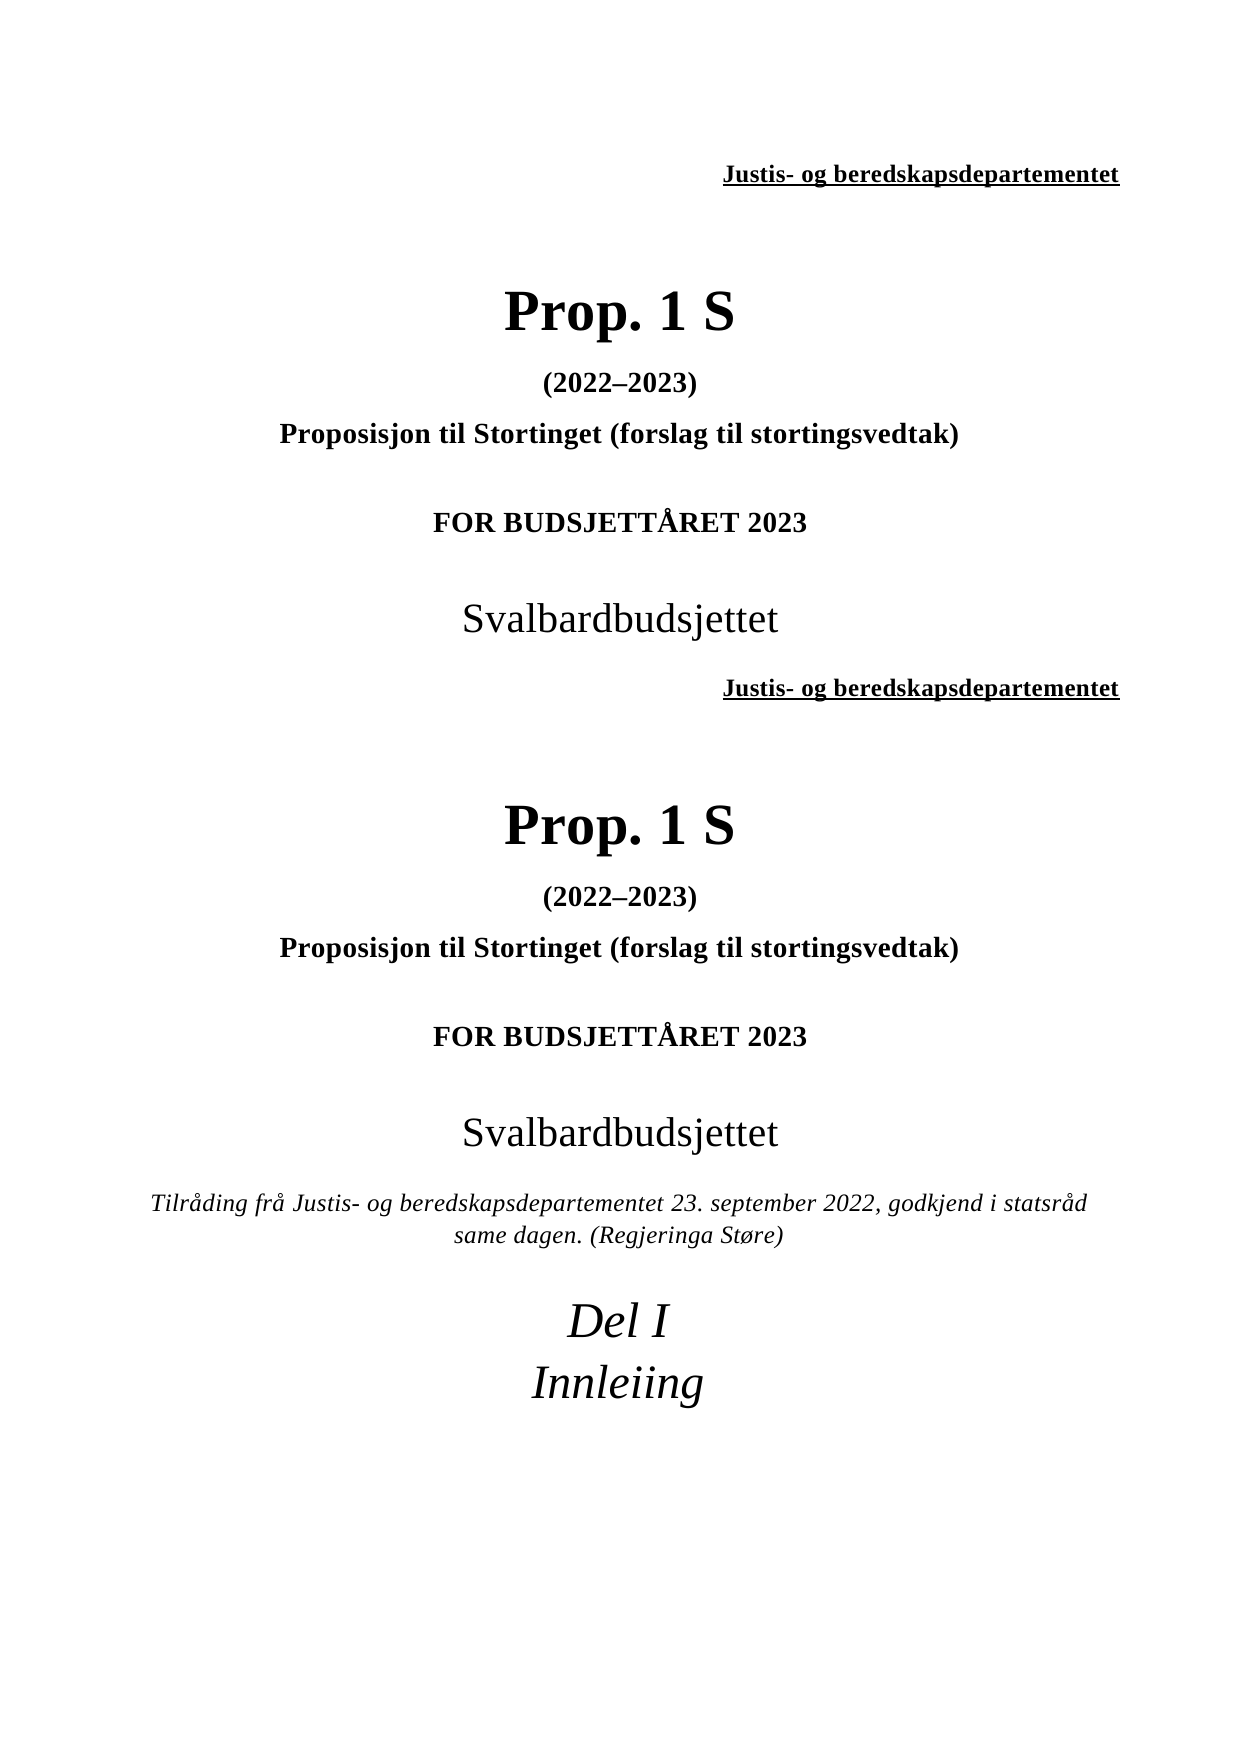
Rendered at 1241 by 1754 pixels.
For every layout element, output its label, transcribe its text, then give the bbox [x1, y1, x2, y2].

text Justis- og beredskapsdepartementet [121, 159, 1119, 188]
text FOR BUDSJETTÅRET 2023 [121, 1019, 1119, 1052]
text Justis- og beredskapsdepartementet [121, 673, 1119, 702]
text Prop. 1 S [121, 276, 1119, 343]
text Prop. 1 S [121, 790, 1119, 857]
text FOR BUDSJETTÅRET 2023 [121, 505, 1119, 538]
text (2022–2023) [121, 879, 1119, 913]
text Proposisjon til Stortinget (forslag til stortingsvedtak) [121, 416, 1119, 450]
text Innleiing [121, 1349, 1119, 1409]
text Svalbardbudsjettet [121, 1107, 1119, 1155]
text Svalbardbudsjettet [121, 593, 1119, 641]
text Del I [121, 1291, 1119, 1349]
text Tilråding frå Justis- og beredskapsdepartementet 23. september 2022, godkjend i statsråd same dagen. (Regjeringa Støre) [121, 1188, 1119, 1249]
text (2022–2023) [121, 365, 1119, 399]
text Proposisjon til Stortinget (forslag til stortingsvedtak) [121, 930, 1119, 964]
